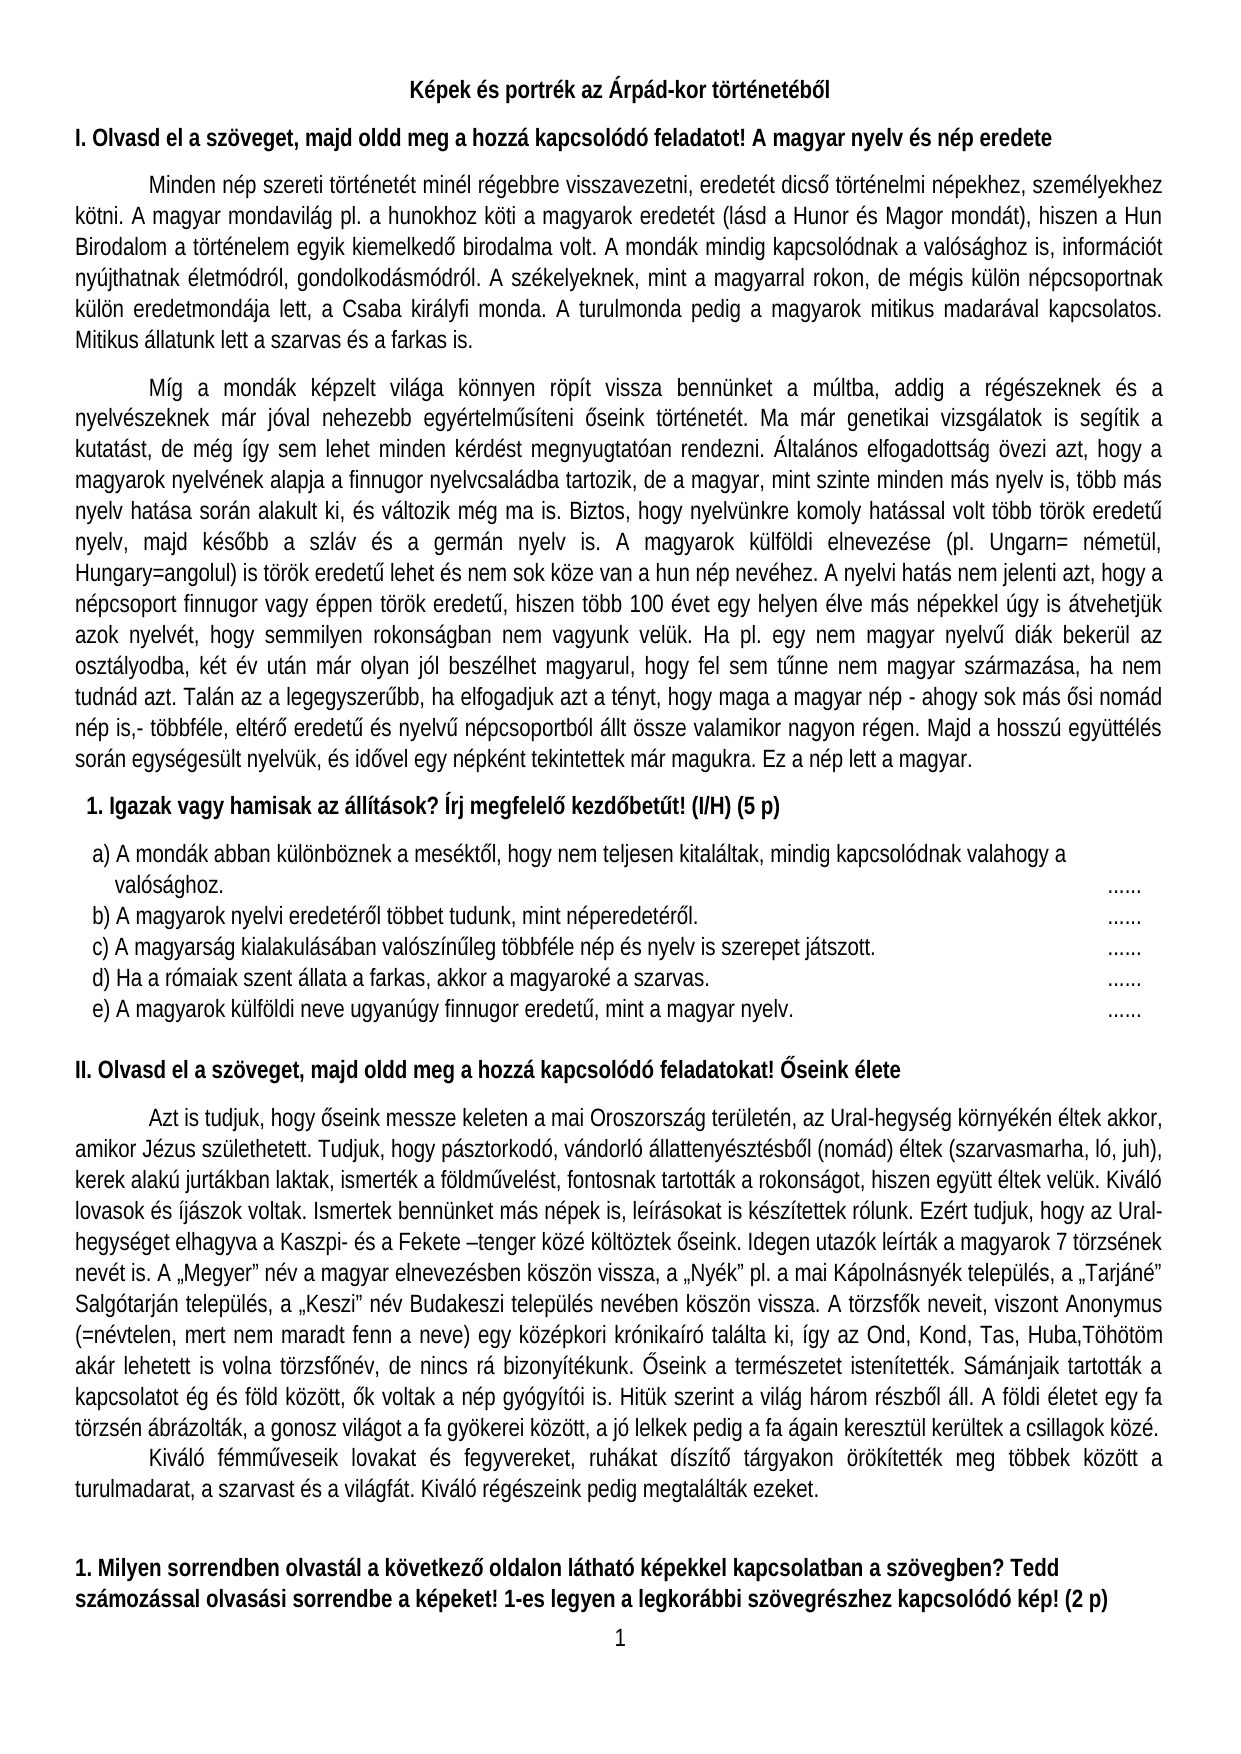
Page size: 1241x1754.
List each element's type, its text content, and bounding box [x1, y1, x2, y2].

text b) A magyarok nyelvi eredetéről többet tudunk, mint néperedetéről. ...... [75, 901, 1165, 929]
text c) A magyarság kialakulásában valószínűleg többféle nép és nyelv is szerepet játszott. ...... [75, 932, 1165, 960]
text Míg a mondák képzelt világa könnyen röpít vissza bennünket a múltba, addig a régészeknek és a nyelvészeknek már jóval nehezebb egyértelműsíteni őseink történetét. Ma már genetikai vizsgálatok is segítik a kutatást, de még így sem lehet minden kérdést megnyugtatóan rendezni. Általános elfogadottság övezi azt, hogy a magyarok nyelvének alapja a finnugor nyelvcsaládba tartozik, de a magyar, mint szinte minden más nyelv is, több más nyelv hatása során alakult ki, és változik még ma is. Biztos, hogy nyelvünkre komoly hatással volt több török eredetű nyelv, majd később a szláv és a germán nyelv is. A magyarok külföldi elnevezése (pl. Ungarn= németül, Hungary=angolul) is török eredetű lehet és nem sok köze van a hun nép nevéhez. A nyelvi hatás nem jelenti azt, hogy a népcsoport finnugor vagy éppen török eredetű, hiszen több 100 évet egy helyen élve más népekkel úgy is átvehetjük azok nyelvét, hogy semmilyen rokonságban nem vagyunk velük. Ha pl. egy nem magyar nyelvű diák bekerül az osztályodba, két év után már olyan jól beszélhet magyarul, hogy fel sem tűnne nem magyar származása, ha nem tudnád azt. Talán az a legegyszerűbb, ha elfogadjuk azt a tényt, hogy maga a magyar nép - ahogy sok más ősi nomád nép is,- többféle, eltérő eredetű és nyelvű népcsoportból állt össze valamikor nagyon régen. Majd a hosszú együttélés során egységesült nyelvük, és idővel egy népként tekintettek már magukra. Ez a nép lett a magyar. [75, 372, 1165, 772]
text e) A magyarok külföldi neve ugyanúgy finnugor eredetű, mint a magyar nyelv. ...... [75, 994, 1165, 1022]
text d) Ha a rómaiak szent állata a farkas, akkor a magyaroké a szarvas. ...... [75, 963, 1165, 991]
text Azt is tudjuk, hogy őseink messze keleten a mai Oroszország területén, az Ural-hegység környékén éltek akkor, amikor Jézus születhetett. Tudjuk, hogy pásztorkodó, vándorló állattenyésztésből (nomád) éltek (szarvasmarha, ló, juh), kerek alakú jurtákban laktak, ismerték a földművelést, fontosnak tartották a rokonságot, hiszen együtt éltek velük. Kiváló lovasok és íjászok voltak. Ismertek bennünket más népek is, leírásokat is készítettek rólunk. Ezért tudjuk, hogy az Ural- hegységet elhagyva a Kaszpi- és a Fekete –tenger közé költöztek őseink. Idegen utazók leírták a magyarok 7 törzsének nevét is. A „Megyer” név a magyar elnevezésben köszön vissza, a „Nyék” pl. a mai Kápolnásnyék település, a „Tarjáné” Salgótarján település, a „Keszi” név Budakeszi település nevében köszön vissza. A törzsfők neveit, viszont Anonymus (=névtelen, mert nem maradt fenn a neve) egy középkori krónikaíró találta ki, így az Ond, Kond, Tas, Huba,Töhötöm akár lehetett is volna törzsfőnév, de nincs rá bizonyítékunk. Őseink a természetet istenítették. Sámánjaik tartották a kapcsolatot ég és föld között, ők voltak a nép gyógyítói is. Hitük szerint a világ három részből áll. A földi életet egy fa törzsén ábrázolták, a gonosz világot a fa gyökerei között, a jó lelkek pedig a fa ágain keresztül kerültek a csillagok közé. [75, 1103, 1165, 1441]
text Kiváló fémműveseik lovakat és fegyvereket, ruhákat díszítő tárgyakon örökítették meg többek között a turulmadarat, a szarvast és a világfát. Kiváló régészeink pedig megtalálták ezeket. [75, 1443, 1165, 1503]
text Minden nép szereti történetét minél régebbre visszavezetni, eredetét dicső történelmi népekhez, személyekhez kötni. A magyar mondavilág pl. a hunokhoz köti a magyarok eredetét (lásd a Hunor és Magor mondát), hiszen a Hun Birodalom a történelem egyik kiemelkedő birodalma volt. A mondák mindig kapcsolódnak a valósághoz is, információt nyújthatnak életmódról, gondolkodásmódról. A székelyeknek, mint a magyarral rokon, de mégis külön népcsoportnak külön eredetmondája lett, a Csaba királyfi monda. A turulmonda pedig a magyarok mitikus madarával kapcsolatos. Mitikus állatunk lett a szarvas és a farkas is. [75, 170, 1165, 353]
text II. Olvasd el a szöveget, majd oldd meg a hozzá kapcsolódó feladatokat! Őseink élete [75, 1056, 1165, 1084]
text 1. Milyen sorrendben olvastál a következő oldalon látható képekkel kapcsolatban a szövegben? Tedd számozással olvasási sorrendbe a képeket! 1-es legyen a legkorábbi szövegrészhez kapcsolódó kép! (2 p) [75, 1553, 1165, 1612]
text valósághoz. ...... [75, 870, 1165, 898]
text 1. Igazak vagy hamisak az állítások? Írj megfelelő kezdőbetűt! (I/H) (5 p) [75, 791, 1165, 820]
text I. Olvasd el a szöveget, majd oldd meg a hozzá kapcsolódó feladatot! A magyar nyelv és nép eredete [75, 123, 1165, 151]
text a) A mondák abban különböznek a meséktől, hogy nem teljesen kitaláltak, mindig kapcsolódnak valahogy a [75, 839, 1165, 868]
text Képek és portrék az Árpád-kor történetéből [75, 75, 1165, 104]
